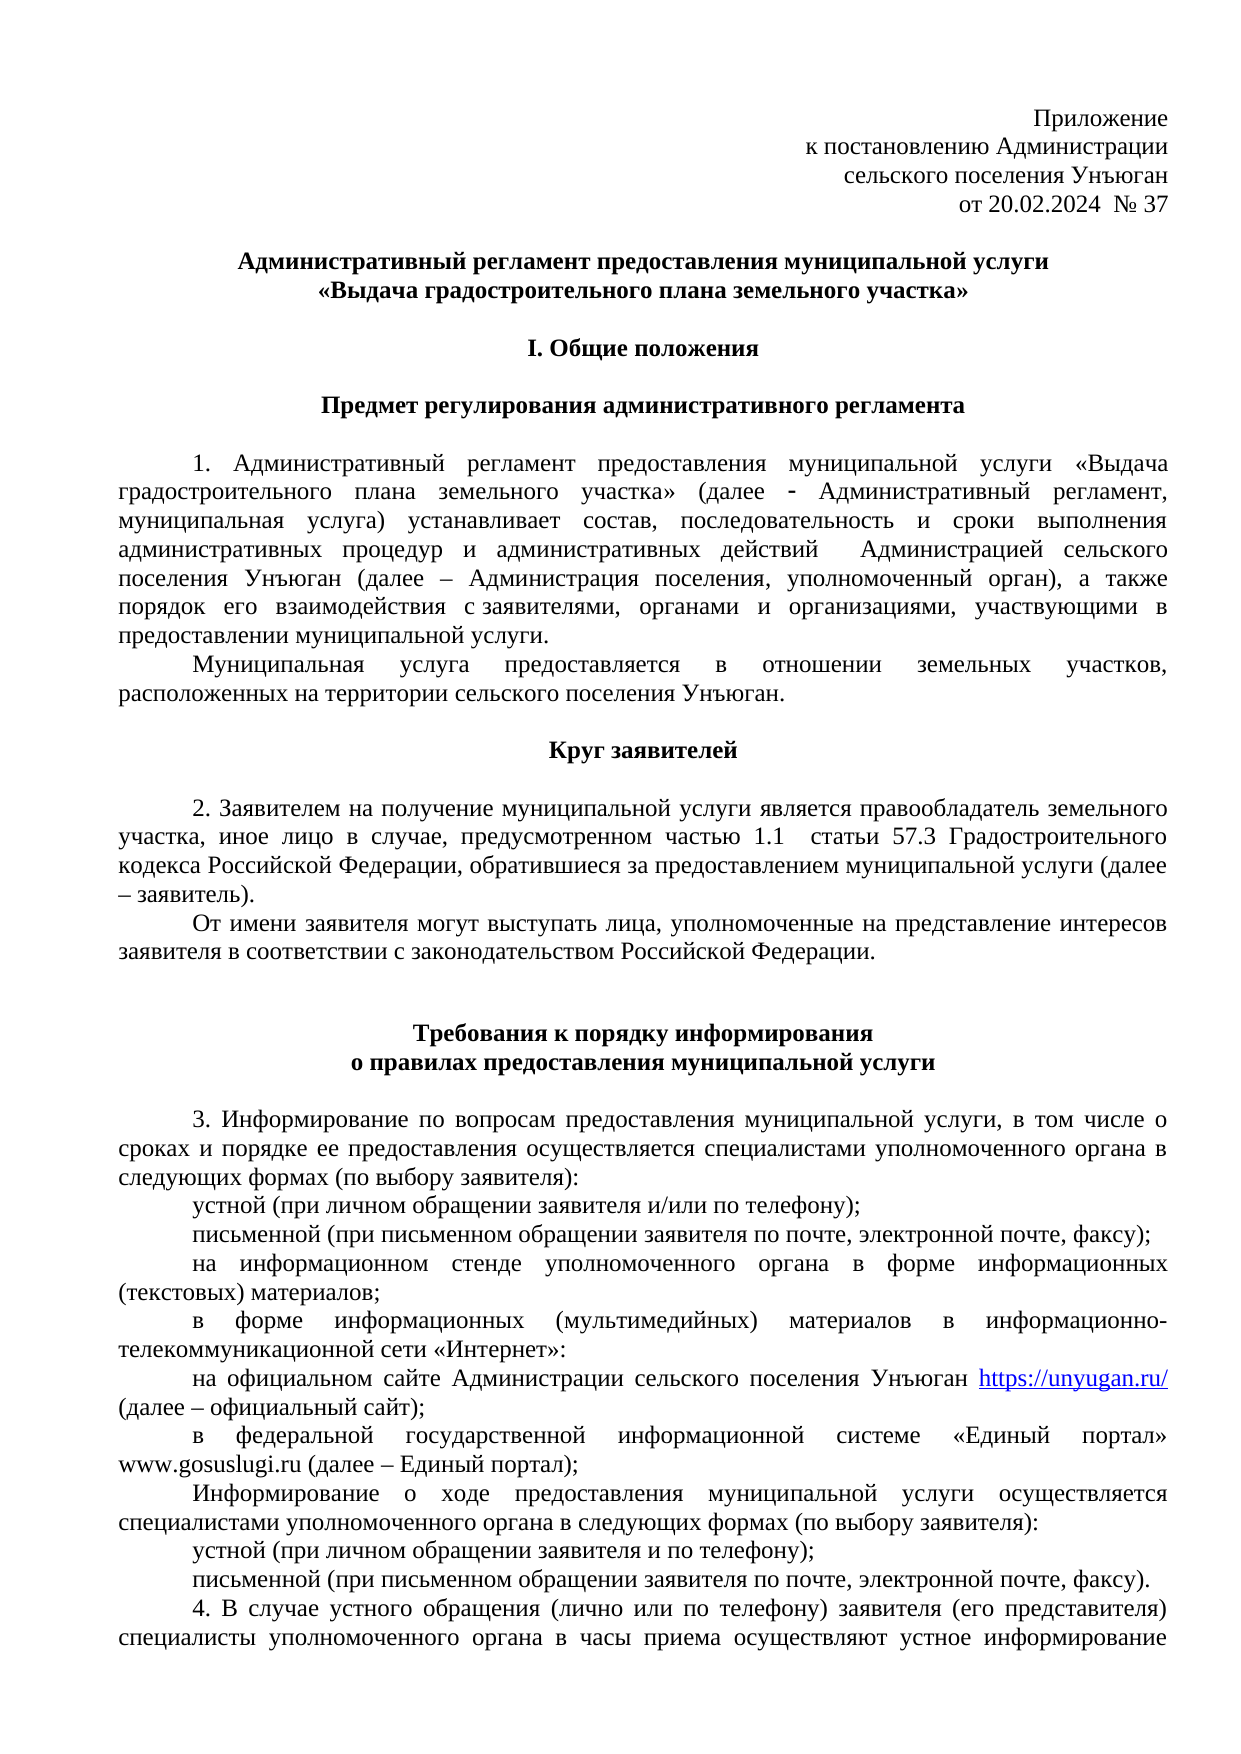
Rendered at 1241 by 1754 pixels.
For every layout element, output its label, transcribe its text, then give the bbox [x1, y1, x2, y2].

text устной (при личном обращении заявителя и по телефону); [118, 1535, 1168, 1564]
text Муниципальная услуга предоставляется в отношении земельных участков, расположенных на территории сельского поселения Унъюган. [118, 649, 1168, 706]
text 2. Заявителем на получение муниципальной услуги является правообладатель земельного участка, иное лицо в случае, предусмотренном частью 1.1 статьи 57.3 Градостроительного кодекса Российской Федерации, обратившиеся за предоставлением муниципальной услуги (далее – заявитель). [118, 793, 1168, 908]
text Требования к порядку информирования [118, 1018, 1168, 1047]
text 1. Административный регламент предоставления муниципальной услуги «Выдача градостроительного плана земельного участка» (далее Административный регламент, муниципальная услуга) устанавливает состав, последовательность и сроки выполнения административных процедур и административных действий Администрацией сельского поселения Унъюган (далее – Администрация поселения, уполномоченный орган), а также порядок его взаимодействия с заявителями, органами и организациями, участвующими в предоставлении муниципальной услуги. [118, 448, 1168, 649]
text Административный регламент предоставления муниципальной услуги [118, 246, 1168, 275]
text Приложение [118, 103, 1168, 131]
text Предмет регулирования административного регламента [118, 390, 1168, 419]
text о правилах предоставления муниципальной услуги [118, 1047, 1168, 1075]
text в федеральной государственной информационной системе «Единый портал» www.gosuslugi.ru (далее – Единый портал); [118, 1420, 1168, 1478]
text устной (при личном обращении заявителя и/или по телефону); [118, 1190, 1168, 1219]
text на информационном стенде уполномоченного органа в форме информационных (текстовых) материалов; [118, 1248, 1168, 1305]
text на официальном сайте Администрации сельского поселения Унъюган https://unyugan.ru/ (далее – официальный сайт); [118, 1363, 1168, 1420]
text «Выдача градостроительного плана земельного участка» [118, 275, 1168, 304]
text от 20.02.2024 № 37 [118, 189, 1168, 218]
text сельского поселения Унъюган [118, 160, 1168, 189]
text письменной (при письменном обращении заявителя по почте, электронной почте, факсу); [118, 1219, 1168, 1248]
text I. Общие положения [118, 333, 1168, 361]
text От имени заявителя могут выступать лица, уполномоченные на представление интересов заявителя в соответствии с законодательством Российской Федерации. [118, 908, 1168, 965]
text Круг заявителей [118, 735, 1168, 764]
text Информирование о ходе предоставления муниципальной услуги осуществляется специалистами уполномоченного органа в следующих формах (по выбору заявителя): [118, 1478, 1168, 1535]
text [118, 1593, 1168, 1650]
text в форме информационных (мультимедийных) материалов в информационно-телекоммуникационной сети «Интернет»: [118, 1305, 1168, 1363]
text к постановлению Администрации [118, 131, 1168, 160]
text письменной (при письменном обращении заявителя по почте, электронной почте, факсу). [118, 1564, 1168, 1593]
text 3. Информирование по вопросам предоставления муниципальной услуги, в том числе о сроках и порядке ее предоставления осуществляется специалистами уполномоченного органа в следующих формах (по выбору заявителя): [118, 1104, 1168, 1190]
